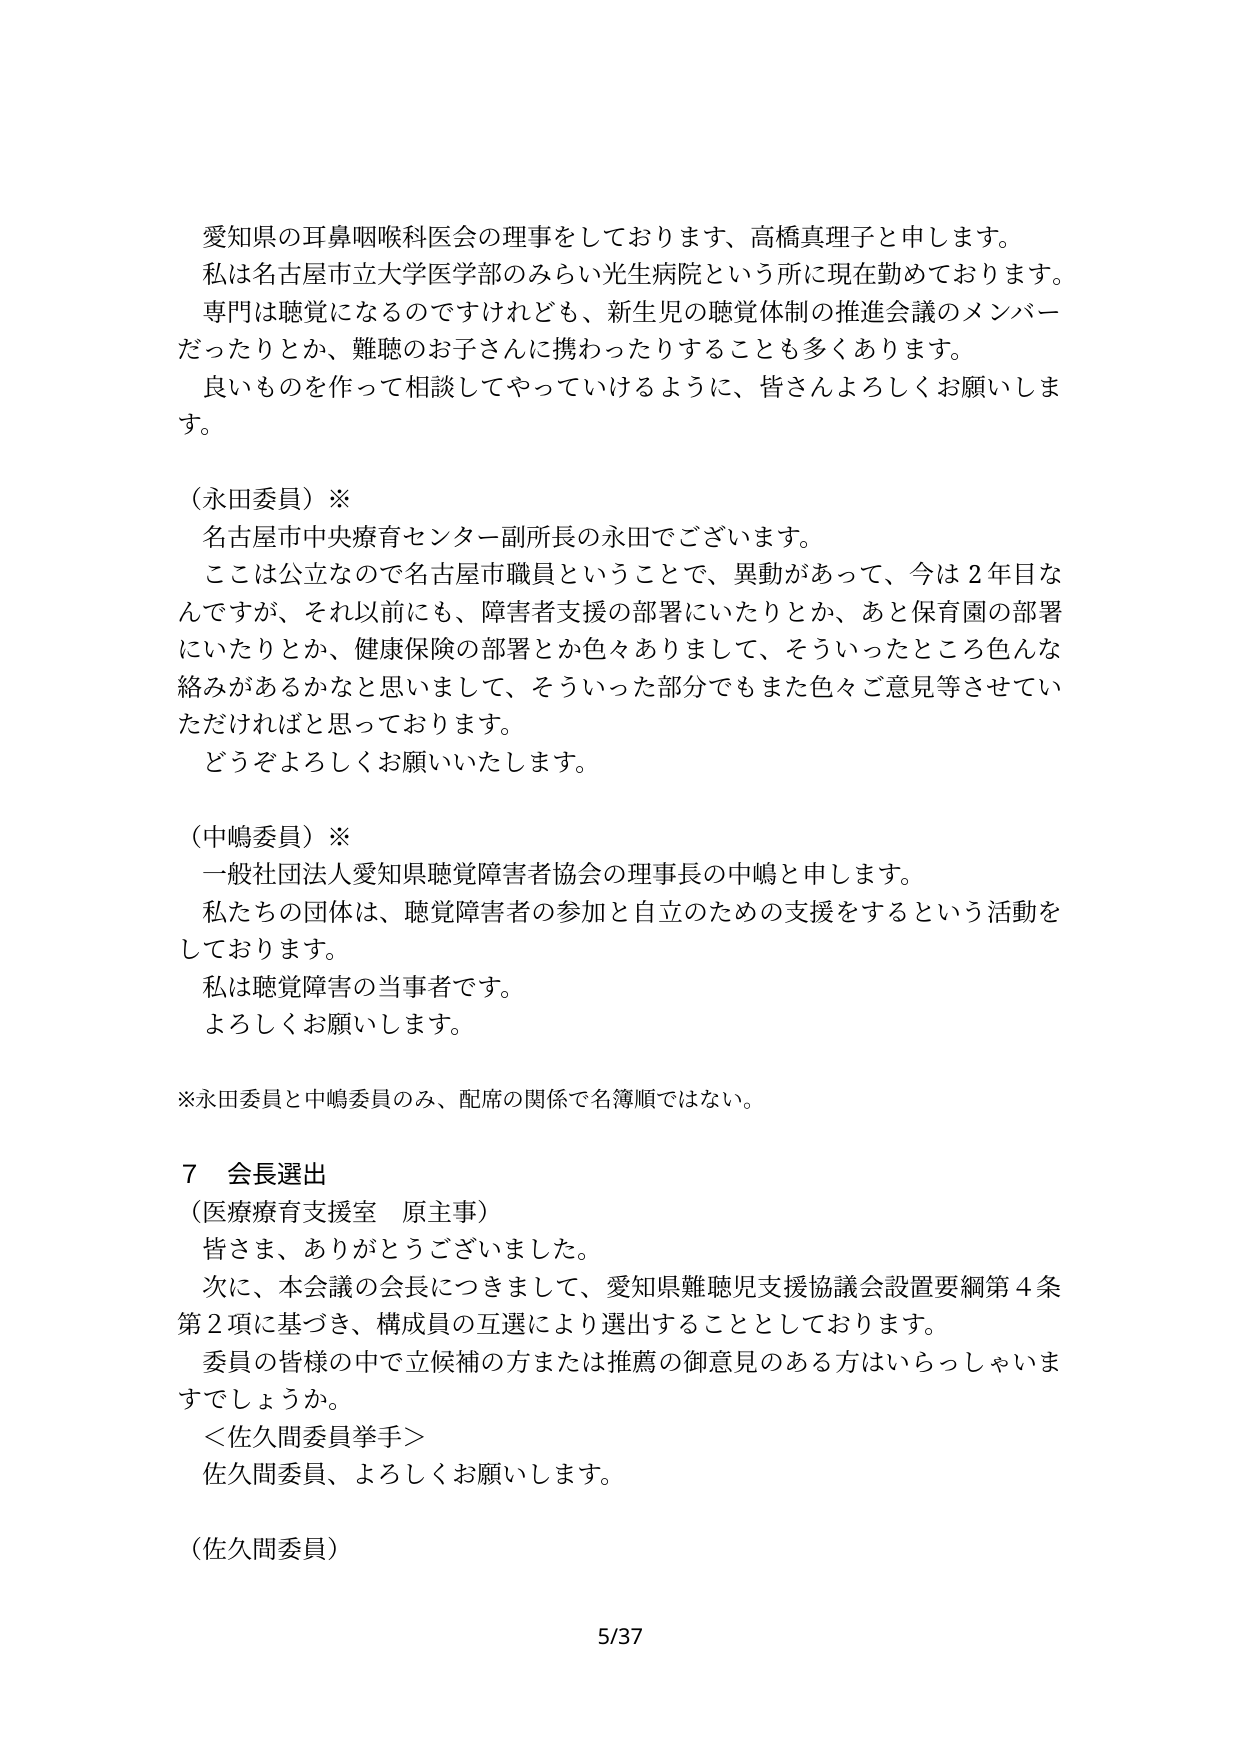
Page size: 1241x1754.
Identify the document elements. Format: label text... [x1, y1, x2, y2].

text よろしくお願いします。 [177, 1004, 1063, 1042]
text 佐久間委員、よろしくお願いします。 [177, 1454, 1063, 1492]
text 私は名古屋市立大学医学部のみらい光生病院という所に現在勤めております。 [177, 254, 1063, 292]
text 一般社団法人愛知県聴覚障害者協会の理事長の中嶋と申します。 [177, 854, 1063, 892]
text 次に、本会議の会長につきまして、愛知県難聴児支援協議会設置要綱第４条第２項に基づき、構成員の互選により選出することとしております。 [177, 1267, 1063, 1342]
text ここは公立なので名古屋市職員ということで、異動があって、今は2年目なんですが、それ以前にも、障害者支援の部署にいたりとか、あと保育園の部署にいたりとか、健康保険の部署とか色々ありまして、そういったところ色んな絡みがあるかなと思いまして、そういった部分でもまた色々ご意見等させていただければと思っております。 [177, 554, 1063, 742]
text ７ 会長選出 [177, 1154, 1063, 1192]
text 専門は聴覚になるのですけれども、新生児の聴覚体制の推進会議のメンバーだったりとか、難聴のお子さんに携わったりすることも多くあります。 [177, 292, 1063, 367]
text 私は聴覚障害の当事者です。 [177, 967, 1063, 1004]
text 良いものを作って相談してやっていけるように、皆さんよろしくお願いします。 [177, 367, 1063, 442]
text （中嶋委員）※ [177, 817, 1063, 854]
text 皆さま、ありがとうございました。 [177, 1229, 1063, 1267]
text 委員の皆様の中で立候補の方または推薦の御意見のある方はいらっしゃいますでしょうか。 [177, 1342, 1063, 1417]
text 私たちの団体は、聴覚障害者の参加と自立のための支援をするという活動をしております。 [177, 892, 1063, 967]
text （佐久間委員） [177, 1529, 1063, 1567]
text ※永田委員と中嶋委員のみ、配席の関係で名簿順ではない。 [177, 1079, 1063, 1117]
text （永田委員）※ [177, 479, 1063, 517]
text 愛知県の耳鼻咽喉科医会の理事をしております、高橋真理子と申します。 [177, 217, 1063, 254]
text （医療療育支援室 原主事） [177, 1192, 1063, 1229]
text どうぞよろしくお願いいたします。 [177, 742, 1063, 779]
text ＜佐久間委員挙手＞ [177, 1417, 1063, 1454]
text 名古屋市中央療育センター副所長の永田でございます。 [177, 517, 1063, 554]
